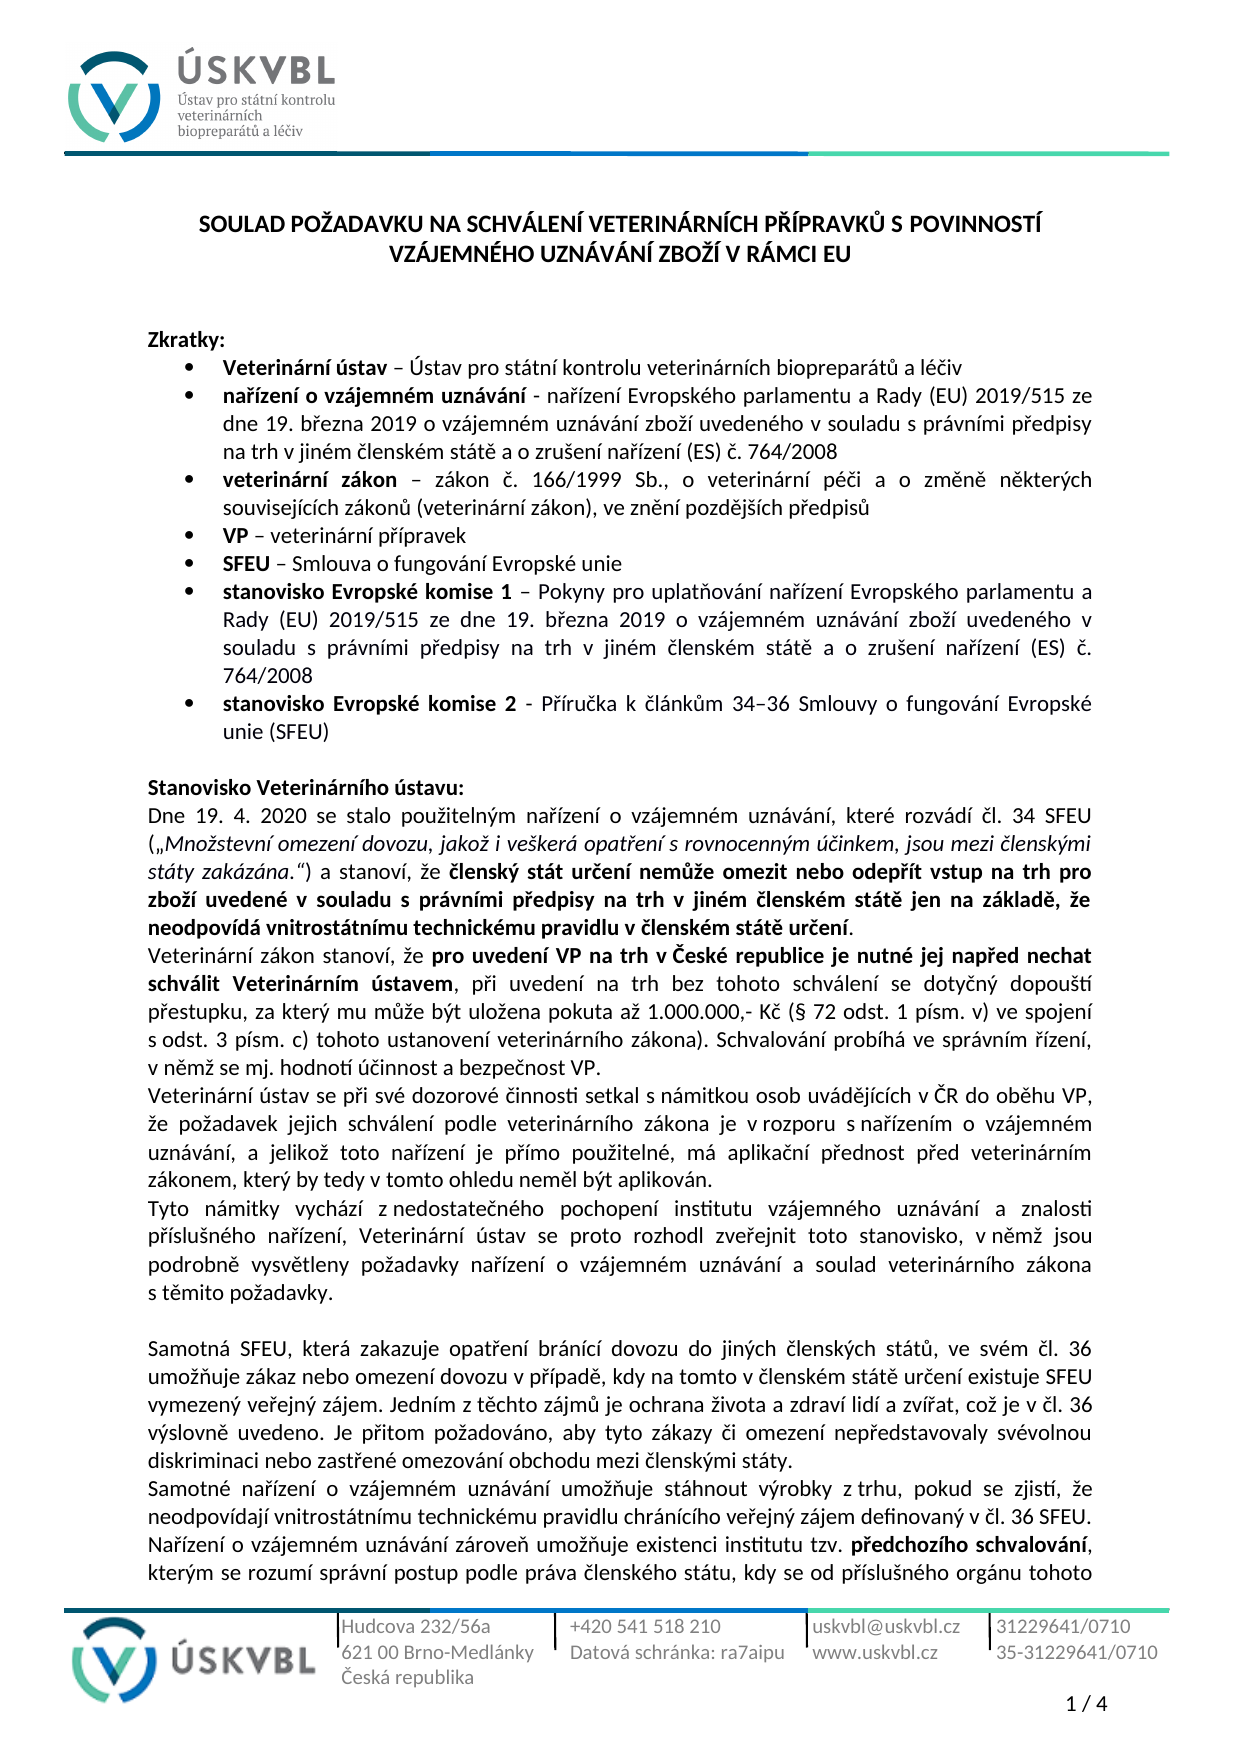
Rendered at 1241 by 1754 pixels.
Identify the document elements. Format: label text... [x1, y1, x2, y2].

text Dne 19. 4. 2020 se stalo použitelným nařízení o vzájemném uznávání, které rozvádí čl. 34 SFEU („Množstevní omezení dovozu, jakož i veškerá opatření s rovnocenným účinkem, jsou mezi členskými státy zakázána.“) a stanoví, že členský stát určení nemůže omezit nebo odepřít vstup na trh pro zboží uvedené v souladu s právními předpisy na trh v jiném členském státě jen na základě, že neodpovídá vnitrostátnímu technickému pravidlu v členském státě určení. [148, 801, 1092, 941]
picture [64, 42, 339, 151]
text Tyto námitky vychází z nedostatečného pochopení institutu vzájemného uznávání a znalosti příslušného nařízení, Veterinární ústav se proto rozhodl zveřejnit toto stanovisko, v němž jsou podrobně vysvětleny požadavky nařízení o vzájemném uznávání a soulad veterinárního zákona s těmito požadavky. [148, 1194, 1092, 1306]
text Samotná SFEU, která zakazuje opatření bránící dovozu do jiných členských států, ve svém čl. 36 umožňuje zákaz nebo omezení dovozu v případě, kdy na tomto v členském státě určení existuje SFEU vymezený veřejný zájem. Jedním z těchto zájmů je ochrana života a zdraví lidí a zvířat, což je v čl. 36 výslovně uvedeno. Je přitom požadováno, aby tyto zákazy či omezení nepředstavovaly svévolnou diskriminaci nebo zastřené omezování obchodu mezi členskými státy. [148, 1334, 1092, 1474]
list Veterinární ústav – Ústav pro státní kontrolu veterinárních biopreparátů a léčiv [185, 353, 1092, 381]
list VP – veterinární přípravek [185, 521, 1092, 549]
list SFEU – Smlouva o fungování Evropské unie [185, 549, 1092, 577]
text Zkratky: [148, 325, 1092, 353]
picture [71, 1616, 317, 1705]
list nařízení o vzájemném uznávání - nařízení Evropského parlamentu a Rady (EU) 2019/515 ze dne 19. března 2019 o vzájemném uznávání zboží uvedeného v souladu s právními předpisy na trh v jiném členském státě a o zrušení nařízení (ES) č. 764/2008 [185, 381, 1092, 465]
text Stanovisko Veterinárního ústavu: [148, 773, 1092, 801]
list stanovisko Evropské komise 2 - Příručka k článkům 34–36 Smlouvy o fungování Evropské unie (SFEU) [185, 689, 1092, 745]
text SOULAD POŽADAVKU NA SCHVÁLENÍ VETERINÁRNÍCH PŘÍPRAVKŮ S POVINNOSTÍ VZÁJEMNÉHO UZNÁVÁNÍ ZBOŽÍ V RÁMCI EU [148, 208, 1092, 269]
list stanovisko Evropské komise 1 – Pokyny pro uplatňování nařízení Evropského parlamentu a Rady (EU) 2019/515 ze dne 19. března 2019 o vzájemném uznávání zboží uvedeného v souladu s právními předpisy na trh v jiném členském státě a o zrušení nařízení (ES) č. 764/2008 [185, 577, 1092, 689]
text Samotné nařízení o vzájemném uznávání umožňuje stáhnout výrobky z trhu, pokud se zjistí, že neodpovídají vnitrostátnímu technickému pravidlu chránícího veřejný zájem definovaný v čl. 36 SFEU. [148, 1474, 1092, 1530]
list veterinární zákon – zákon č. 166/1999 Sb., o veterinární péči a o změně některých souvisejících zákonů (veterinární zákon), ve znění pozdějších předpisů [185, 465, 1092, 521]
text Veterinární ústav se při své dozorové činnosti setkal s námitkou osob uvádějících v ČR do oběhu VP, že požadavek jejich schválení podle veterinárního zákona je v rozporu s nařízením o vzájemném uznávání, a jelikož toto nařízení je přímo použitelné, má aplikační přednost před veterinárním zákonem, který by tedy v tomto ohledu neměl být aplikován. [148, 1082, 1092, 1194]
text Veterinární zákon stanoví, že pro uvedení VP na trh v České republice je nutné jej napřed nechat schválit Veterinárním ústavem, při uvedení na trh bez tohoto schválení se dotyčný dopouští přestupku, za který mu může být uložena pokuta až 1.000.000,- Kč (§ 72 odst. 1 písm. v) ve spojení s odst. 3 písm. c) tohoto ustanovení veterinárního zákona). Schvalování probíhá ve správním řízení, v němž se mj. hodnotí účinnost a bezpečnost VP. [148, 941, 1092, 1082]
